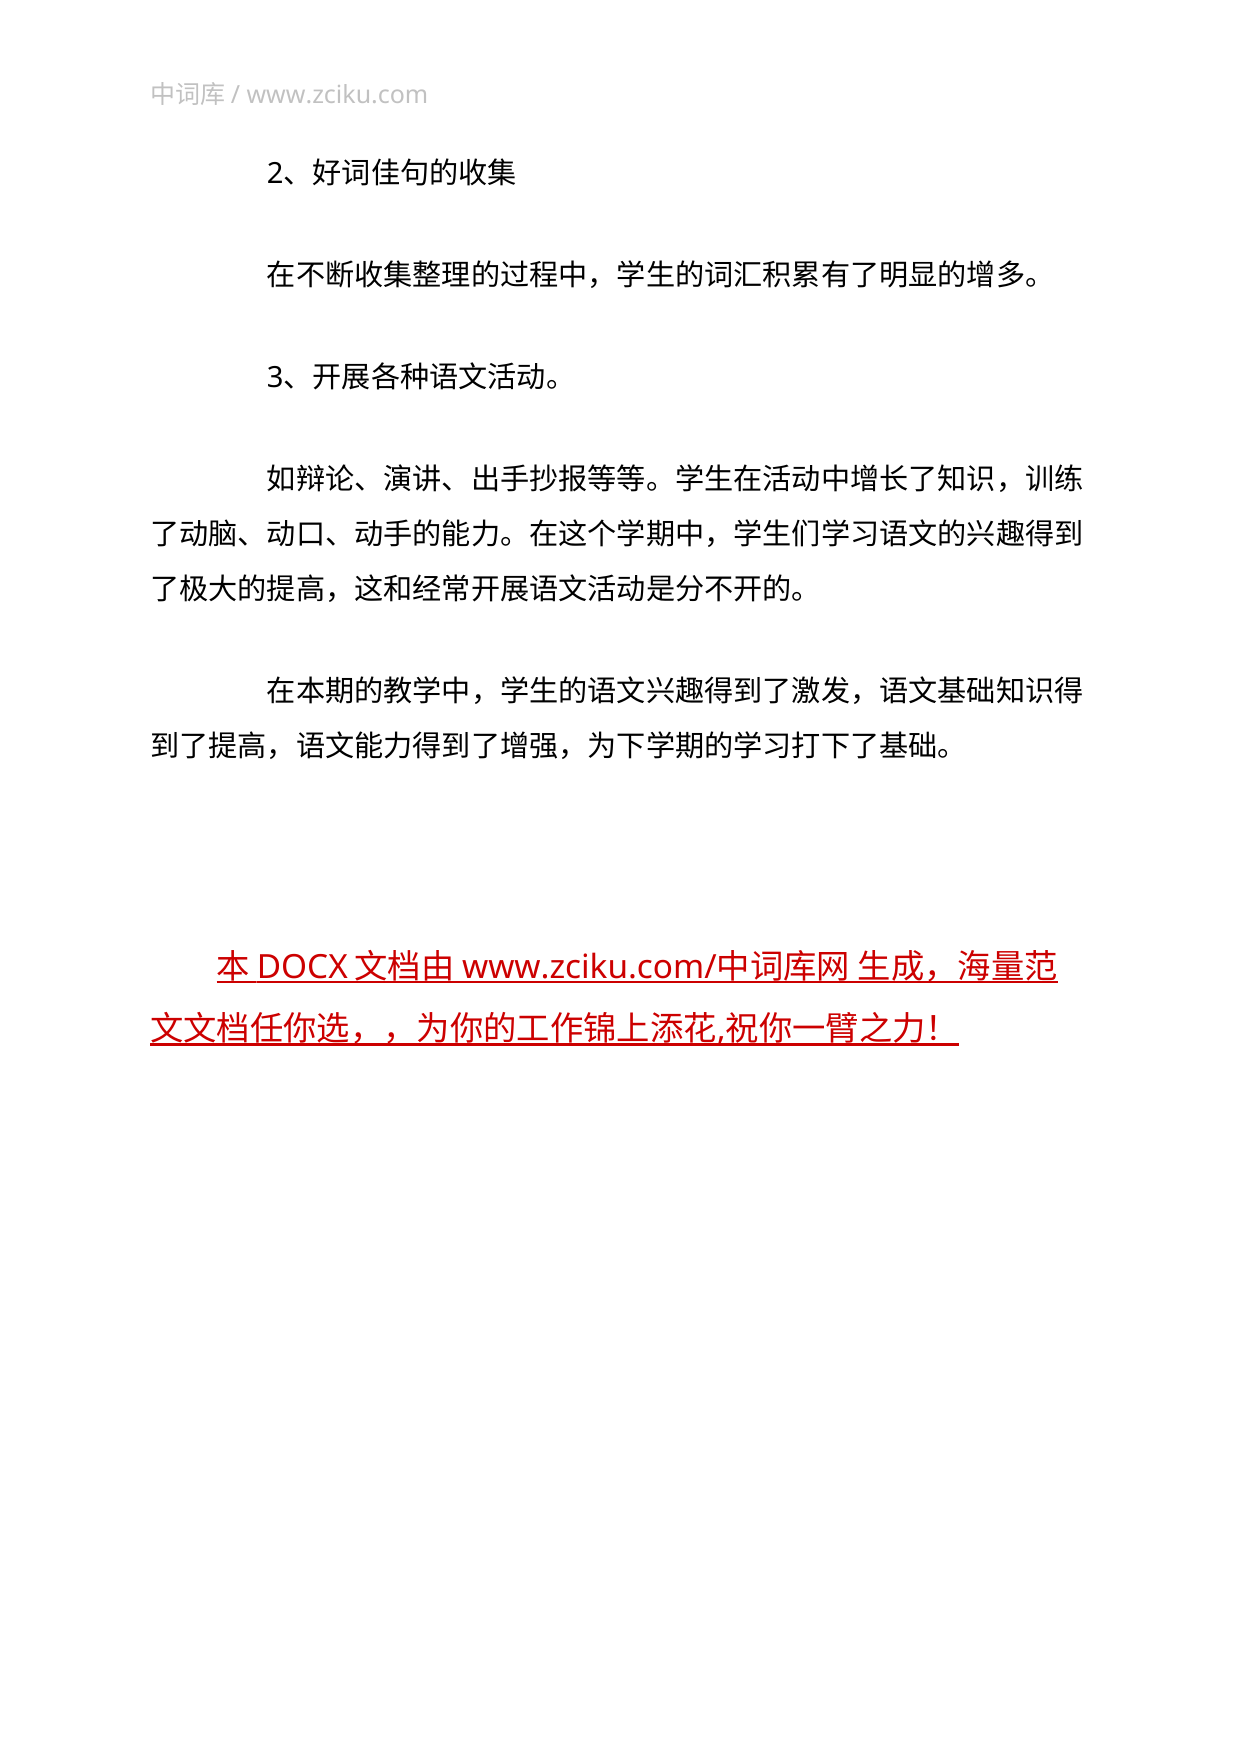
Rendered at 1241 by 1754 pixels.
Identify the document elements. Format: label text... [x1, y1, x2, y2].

text 在本期的教学中，学生的语文兴趣得到了激发，语文基础知识得到了提高，语文能力得到了增强，为下学期的学习打下了基础。 [150, 667, 1090, 764]
text 3、开展各种语文活动。 [150, 354, 1090, 396]
text 本DOCX文档由 www.zciku.com/中词库网 生成，海量范文文档任你选，，为你的工作锦上添花,祝你一臂之力！ [150, 939, 1090, 1051]
text 如辩论、演讲、出手抄报等等。学生在活动中增长了知识，训练了动脑、动口、动手的能力。在这个学期中，学生们学习语文的兴趣得到了极大的提高，这和经常开展语文活动是分不开的。 [150, 456, 1090, 608]
text 2、好词佳句的收集 [150, 150, 1090, 192]
text 在不断收集整理的过程中，学生的词汇积累有了明显的增多。 [150, 252, 1090, 294]
